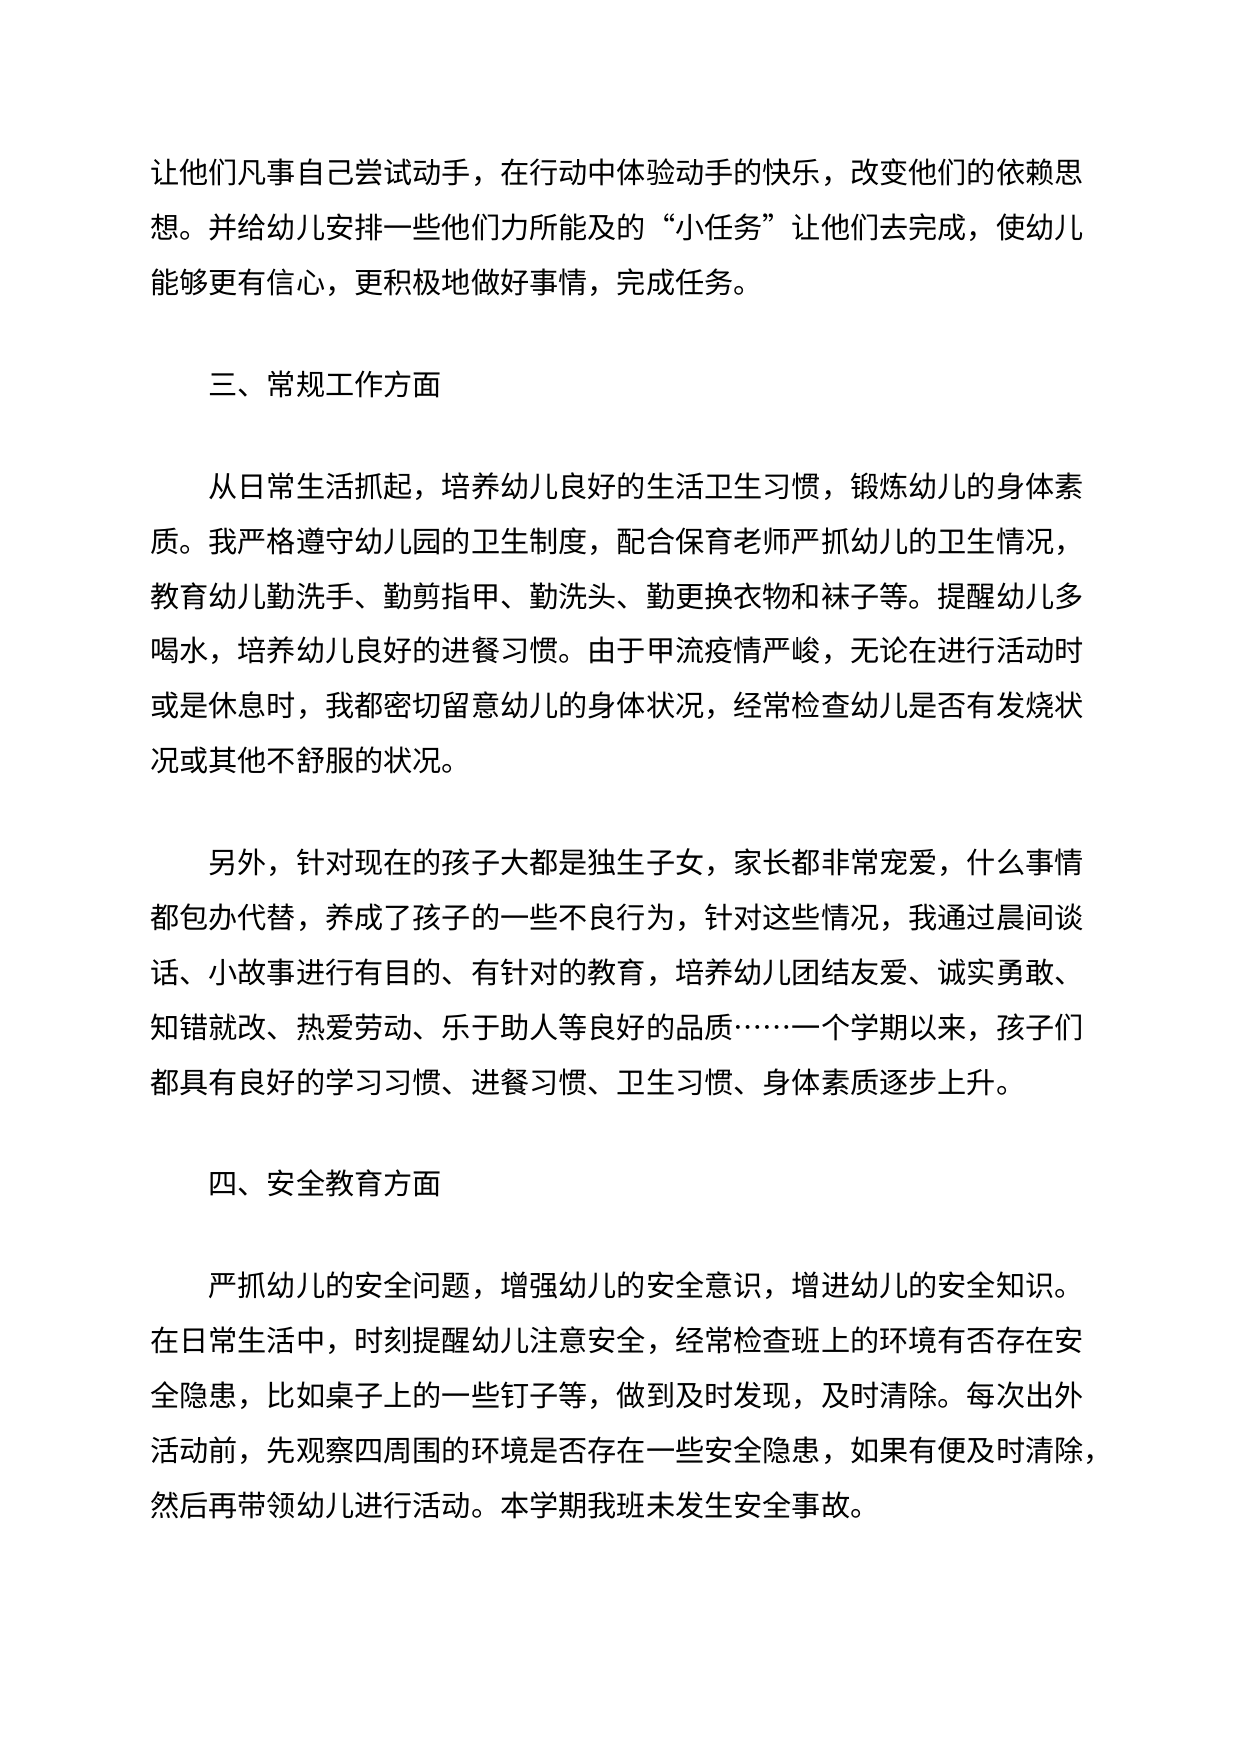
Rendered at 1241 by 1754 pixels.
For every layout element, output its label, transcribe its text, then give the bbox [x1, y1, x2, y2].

text 严抓幼儿的安全问题，增强幼儿的安全意识，增进幼儿的安全知识。在日常生活中，时刻提醒幼儿注意安全，经常检查班上的环境有否存在安全隐患，比如桌子上的一些钉子等，做到及时发现，及时清除。每次出外活动前，先观察四周围的环境是否存在一些安全隐患，如果有便及时清除，然后再带领幼儿进行活动。本学期我班未发生安全事故。 [150, 1263, 1090, 1524]
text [150, 150, 1090, 302]
text 另外，针对现在的孩子大都是独生子女，家长都非常宠爱，什么事情都包办代替，养成了孩子的一些不良行为，针对这些情况，我通过晨间谈话、小故事进行有目的、有针对的教育，培养幼儿团结友爱、诚实勇敢、知错就改、热爱劳动、乐于助人等良好的品质……一个学期以来，孩子们都具有良好的学习习惯、进餐习惯、卫生习惯、身体素质逐步上升。 [150, 839, 1090, 1101]
text 从日常生活抓起，培养幼儿良好的生活卫生习惯，锻炼幼儿的身体素质。我严格遵守幼儿园的卫生制度，配合保育老师严抓幼儿的卫生情况，教育幼儿勤洗手、勤剪指甲、勤洗头、勤更换衣物和袜子等。提醒幼儿多喝水，培养幼儿良好的进餐习惯。由于甲流疫情严峻，无论在进行活动时或是休息时，我都密切留意幼儿的身体状况，经常检查幼儿是否有发烧状况或其他不舒服的状况。 [150, 463, 1090, 780]
text 三、常规工作方面 [150, 362, 1090, 404]
text 四、安全教育方面 [150, 1161, 1090, 1203]
